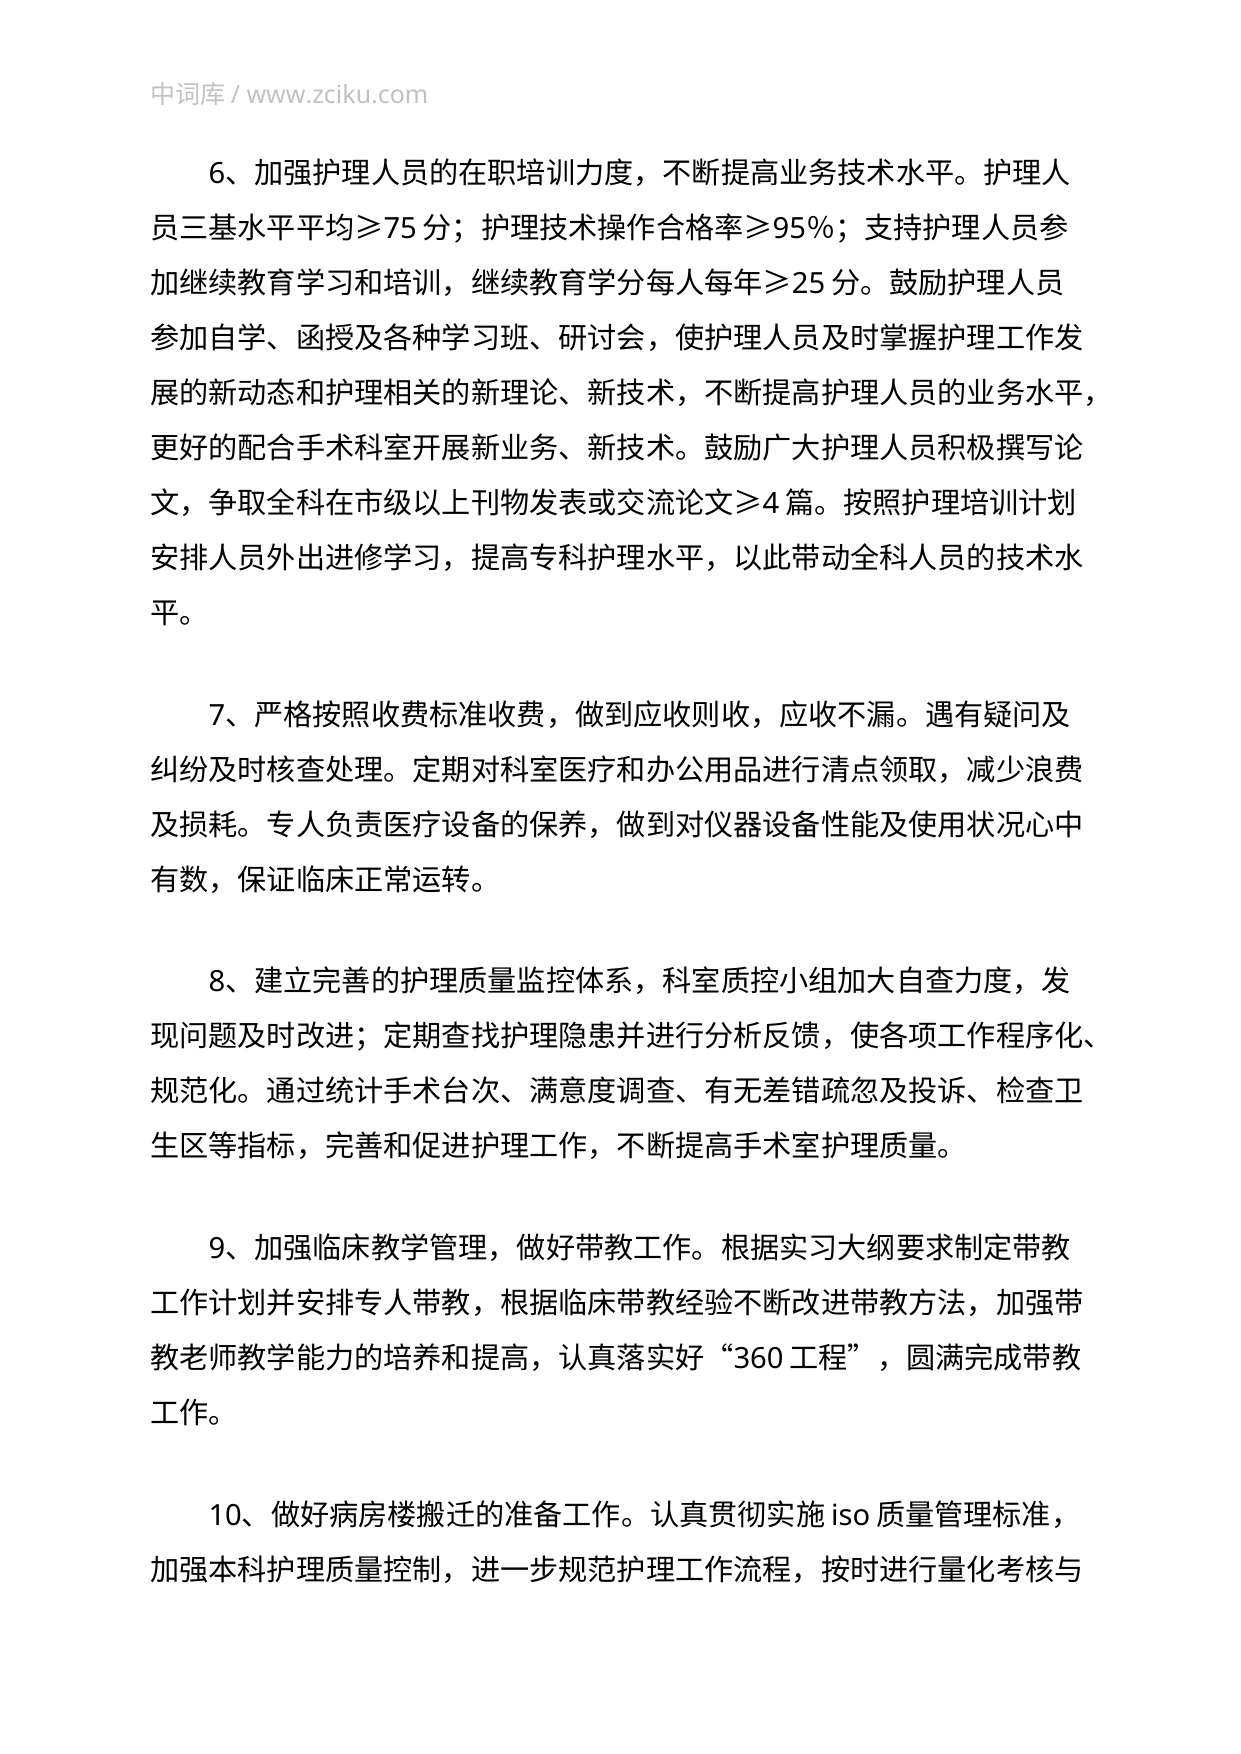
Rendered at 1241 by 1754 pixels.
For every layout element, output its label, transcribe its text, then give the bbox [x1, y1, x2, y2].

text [150, 1491, 1090, 1588]
text 9、加强临床教学管理，做好带教工作。根据实习大纲要求制定带教工作计划并安排专人带教，根据临床带教经验不断改进带教方法，加强带教老师教学能力的培养和提高，认真落实好“360工程”，圆满完成带教工作。 [150, 1224, 1090, 1432]
text 6、加强护理人员的在职培训力度，不断提高业务技术水平。护理人员三基水平平均≥75分；护理技术操作合格率≥95％；支持护理人员参加继续教育学习和培训，继续教育学分每人每年≥25分。鼓励护理人员参加自学、函授及各种学习班、研讨会，使护理人员及时掌握护理工作发展的新动态和护理相关的新理论、新技术，不断提高护理人员的业务水平，更好的配合手术科室开展新业务、新技术。鼓励广大护理人员积极撰写论文，争取全科在市级以上刊物发表或交流论文≥4篇。按照护理培训计划安排人员外出进修学习，提高专科护理水平，以此带动全科人员的技术水平。 [150, 150, 1090, 632]
text 7、严格按照收费标准收费，做到应收则收，应收不漏。遇有疑问及纠纷及时核查处理。定期对科室医疗和办公用品进行清点领取，减少浪费及损耗。专人负责医疗设备的保养，做到对仪器设备性能及使用状况心中有数，保证临床正常运转。 [150, 691, 1090, 898]
text 8、建立完善的护理质量监控体系，科室质控小组加大自查力度，发现问题及时改进；定期查找护理隐患并进行分析反馈，使各项工作程序化、规范化。通过统计手术台次、满意度调查、有无差错疏忽及投诉、检查卫生区等指标，完善和促进护理工作，不断提高手术室护理质量。 [150, 958, 1090, 1165]
